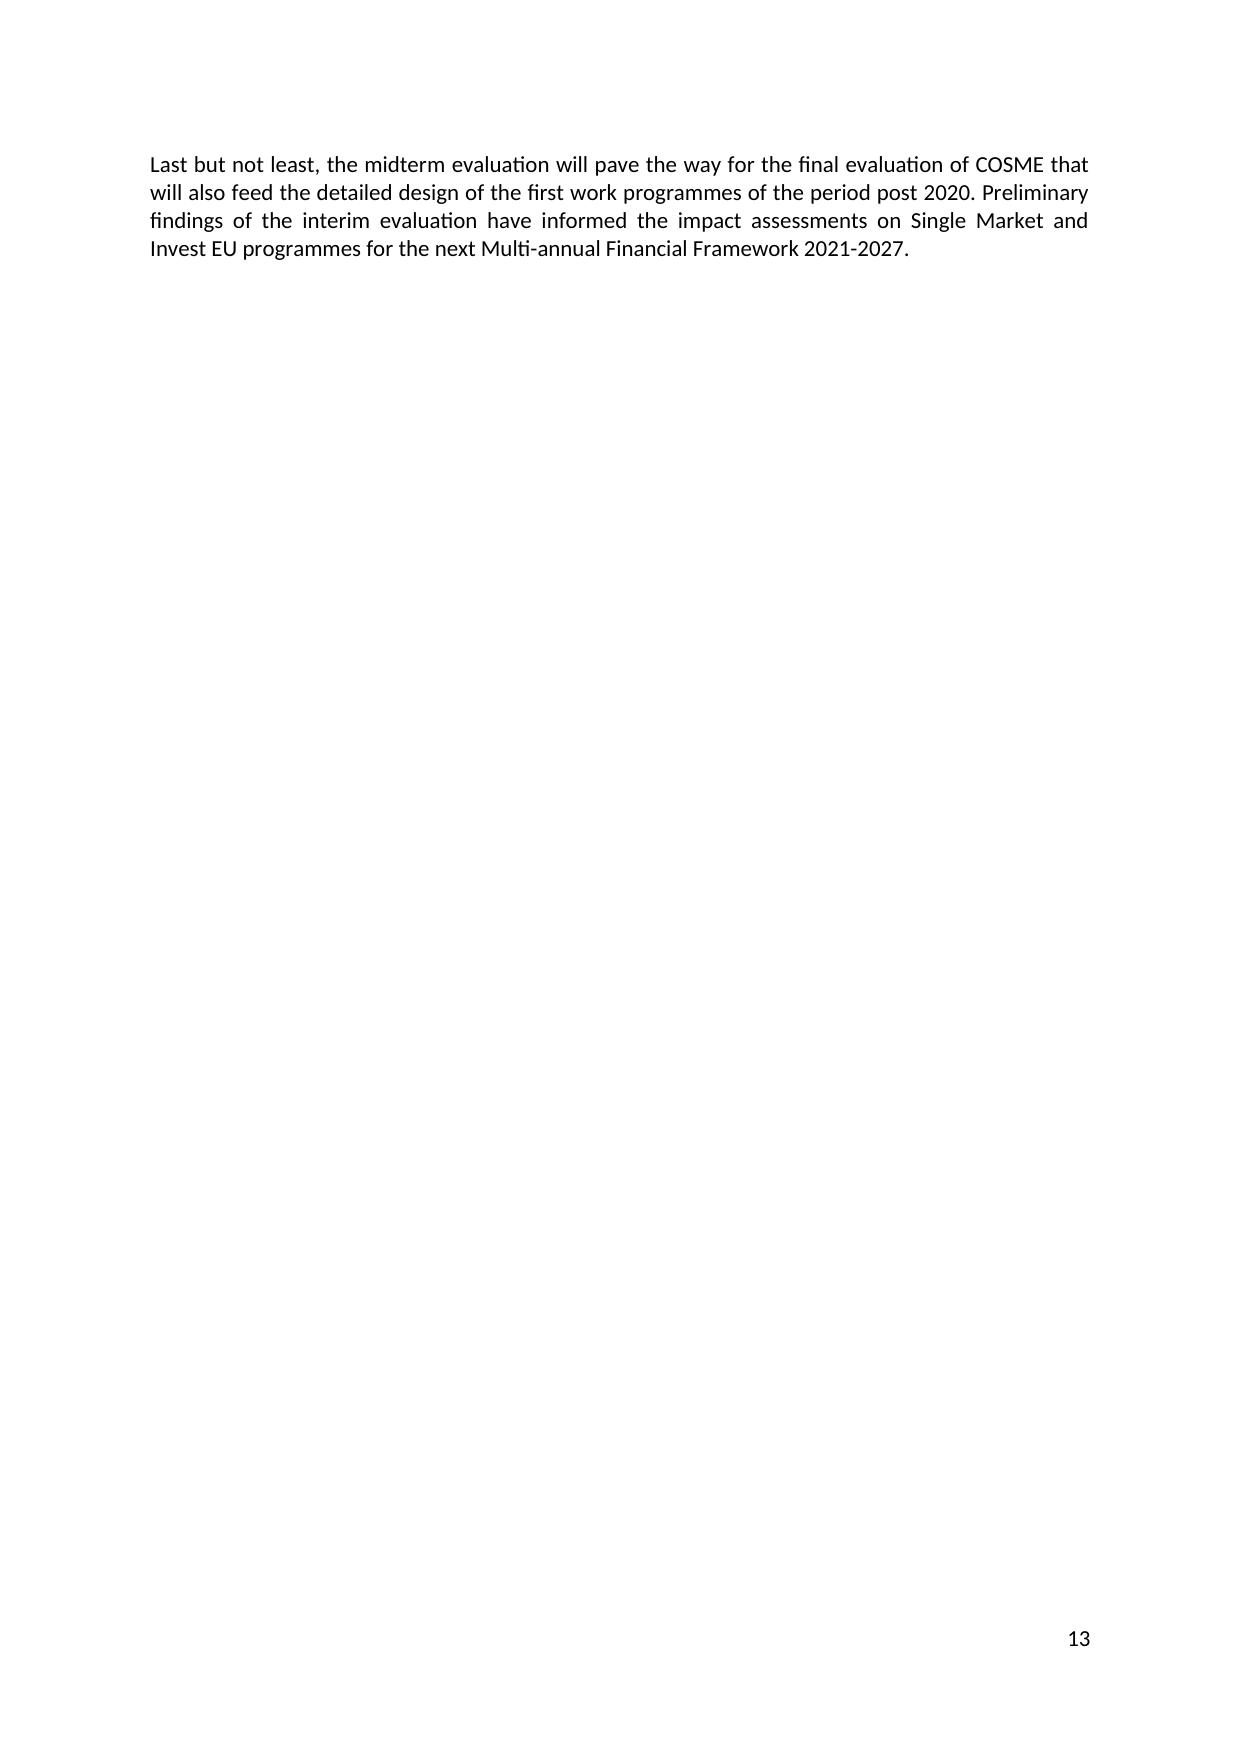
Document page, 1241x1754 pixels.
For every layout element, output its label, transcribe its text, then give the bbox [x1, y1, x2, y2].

text Last but not least, the midterm evaluation will pave the way for the final evaluation of COSME that will also feed the detailed design of the first work programmes of the period post 2020. Preliminary findings of the interim evaluation have informed the impact assessments on Single Market and Invest EU programmes for the next Multi-annual Financial Framework 2021-2027. [150, 150, 1090, 262]
